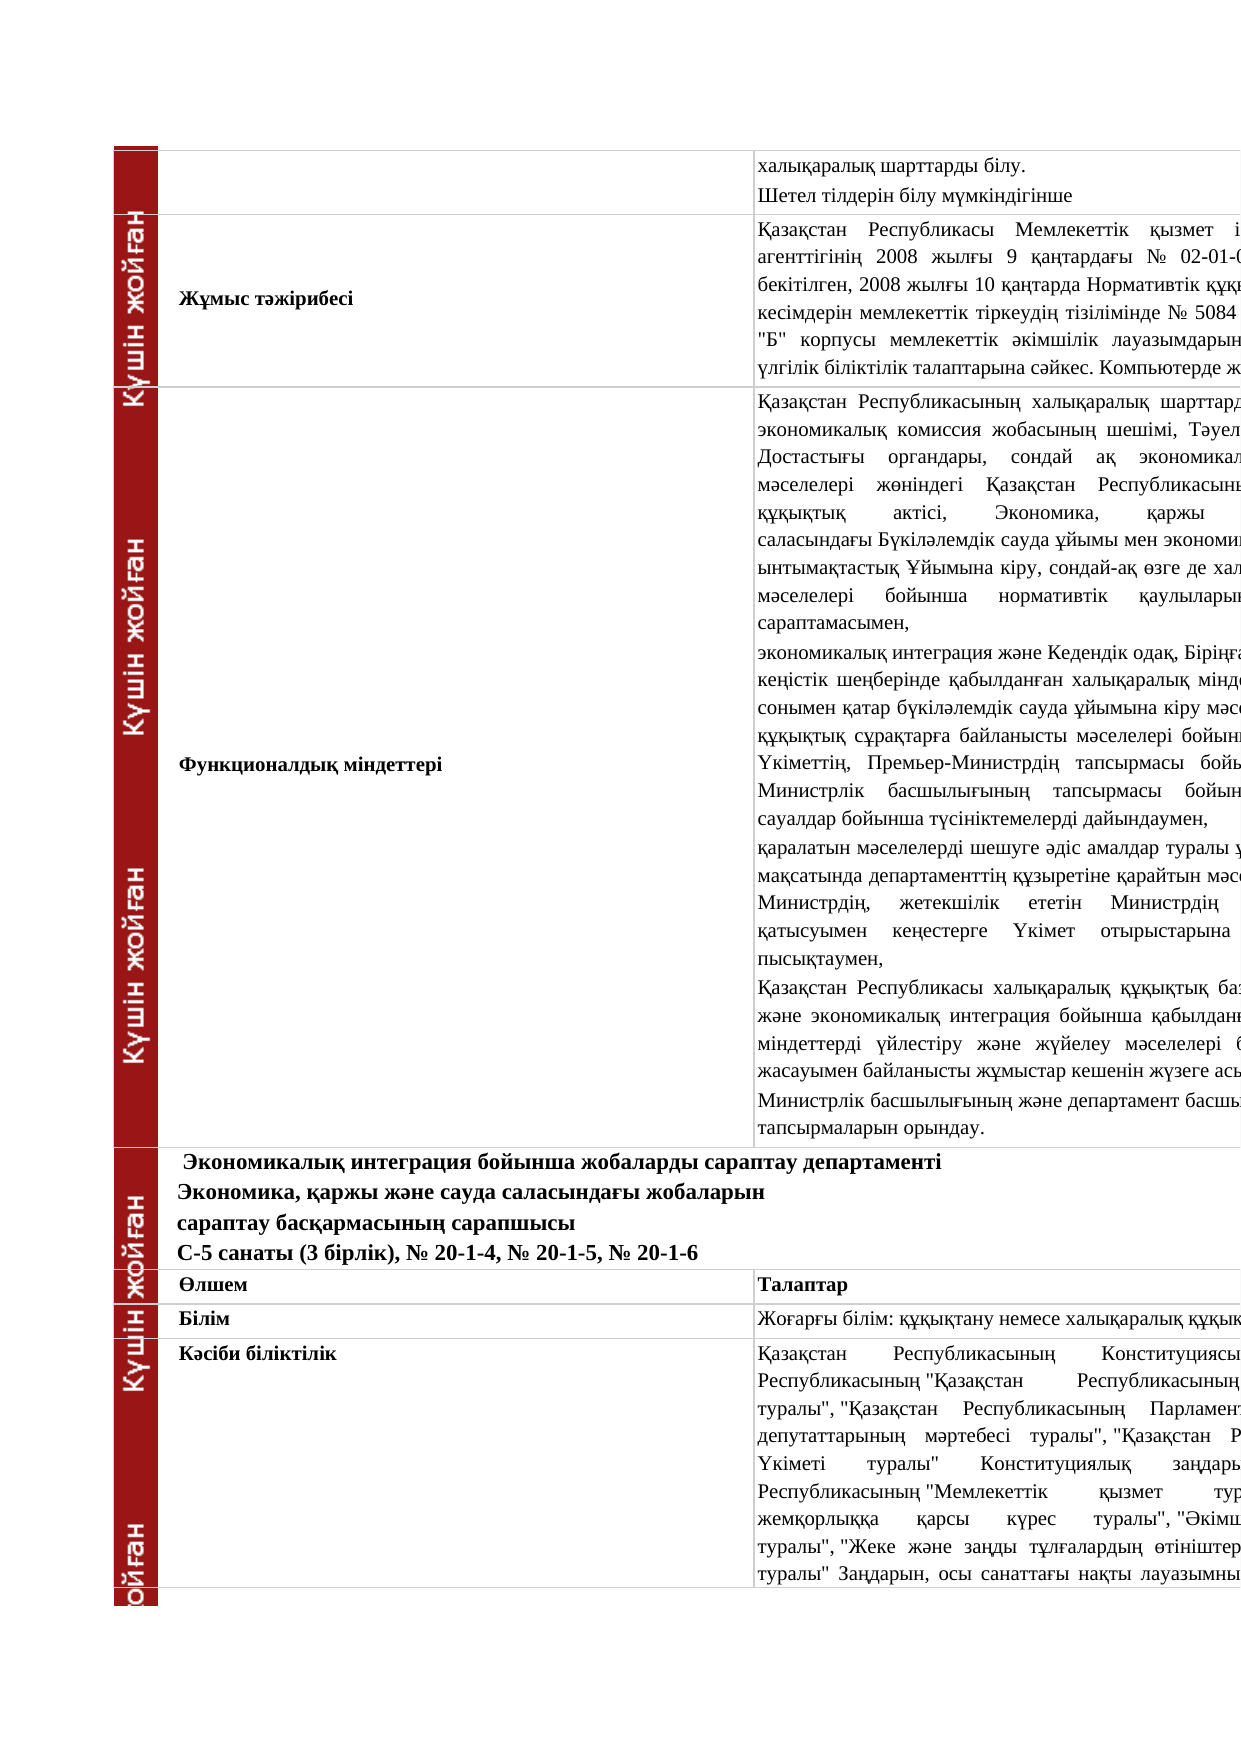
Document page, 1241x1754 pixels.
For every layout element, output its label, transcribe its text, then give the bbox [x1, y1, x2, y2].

picture [114, 1588, 158, 1606]
text Экономикалық интеграция бойынша жобаларды сараптау департаменті Экономика, қаржы және сауда саласындағы жобаларын сараптау басқармасының сарапшысы С-5 санаты (3 бірлік), № 20-1-4, № 20-1-5, № 20-1-6 [112, 1148, 1128, 1265]
table_header Талаптар [755, 1270, 1240, 1303]
table_cell Жоғарғы білім: құқықтану немесе халықаралық құқық [755, 1305, 1240, 1338]
table_cell Кәсіби біліктілік [114, 151, 753, 214]
table_cell Функционалдық міндеттері [114, 388, 753, 1147]
table_cell Қазақстан Республикасының халықаралық шарттардың, Еуразиялық экономикалық комиссия жобасының шешімі, Тәуелсіз Мемлекеттер Достастығы органдары, сондай ақ экономикалық интеграция мәселелері жөніндегі Қазақстан Республикасының нормативтік құқықтық актісі, Экономика, қаржы және сауда саласындағы Бүкіләлемдік сауда ұйымы мен экономикалық даму және ынтымақтастық Ұйымына кіру, сондай-ақ өзге де халықаралық құқық мәселелері бойынша нормативтік қаулыларының құқықтық сараптамасымен, экономикалық интеграция және Кедендік одақ, Біріңғай экономикалық кеңістік шеңберінде қабылданған халықаралық міндеттерді орындау, сонымен қатар бүкіләлемдік сауда ұйымына кіру мәселелері бойынша құқықтық сұрақтарға байланысты мәселелері бойынша, оның ішінде Үкіметтің, Премьер-Министрдің тапсырмасы бойынша, сондай-ақ Министрлік басшылығының тапсырмасы бойынша депутаттық сауалдар бойынша түсініктемелерді дайындаумен, қаралатын мәселелерді шешуге әдіс амалдар туралы ұсыныстар енгізу мақсатында департаменттің құзыретіне қарайтын мәселелері бойынша Министрдің, жетекшілік ететін Министрдің орынбасарының қатысуымен кеңестерге Үкімет отырыстарына материалдарды пысықтаумен, Қазақстан Республикасы халықаралық құқықтық базасына заңдарды және экономикалық интеграция бойынша қабылданған халықаралық міндеттерді үйлестіру және жүйелеу мәселелері бойынша талдау жасауымен байланысты жұмыстар кешенін жүзеге асыру. Министрлік басшылығының және департамент басшыларының өзге де тапсырмаларын орындау. [755, 388, 1240, 1147]
table_header Өлшем [114, 1270, 753, 1303]
table_cell Жұмыс тәжірибесі [114, 215, 753, 386]
table_cell Білім [114, 1305, 753, 1338]
picture [114, 146, 158, 150]
table_cell Қазақстан Республикасы Мемлекеттік қызмет істері жөніндегі агенттігінің 2008 жылғы 9 қаңтардағы № 02-01-02/5 Бұйрығымен бекітілген, 2008 жылғы 10 қаңтарда Нормативтік құқықтық актілердің кесімдерін мемлекеттік тіркеудің тізілімінде № 5084 болып тіркелген "Б" корпусы мемлекеттік әкімшілік лауазымдарының санаттарына үлгілік біліктілік талаптарына сәйкес. Компьютерде жұмыс істей білуі. [755, 215, 1240, 386]
table_cell Кәсіби біліктілік [114, 1339, 753, 1587]
picture [114, 1265, 158, 1269]
